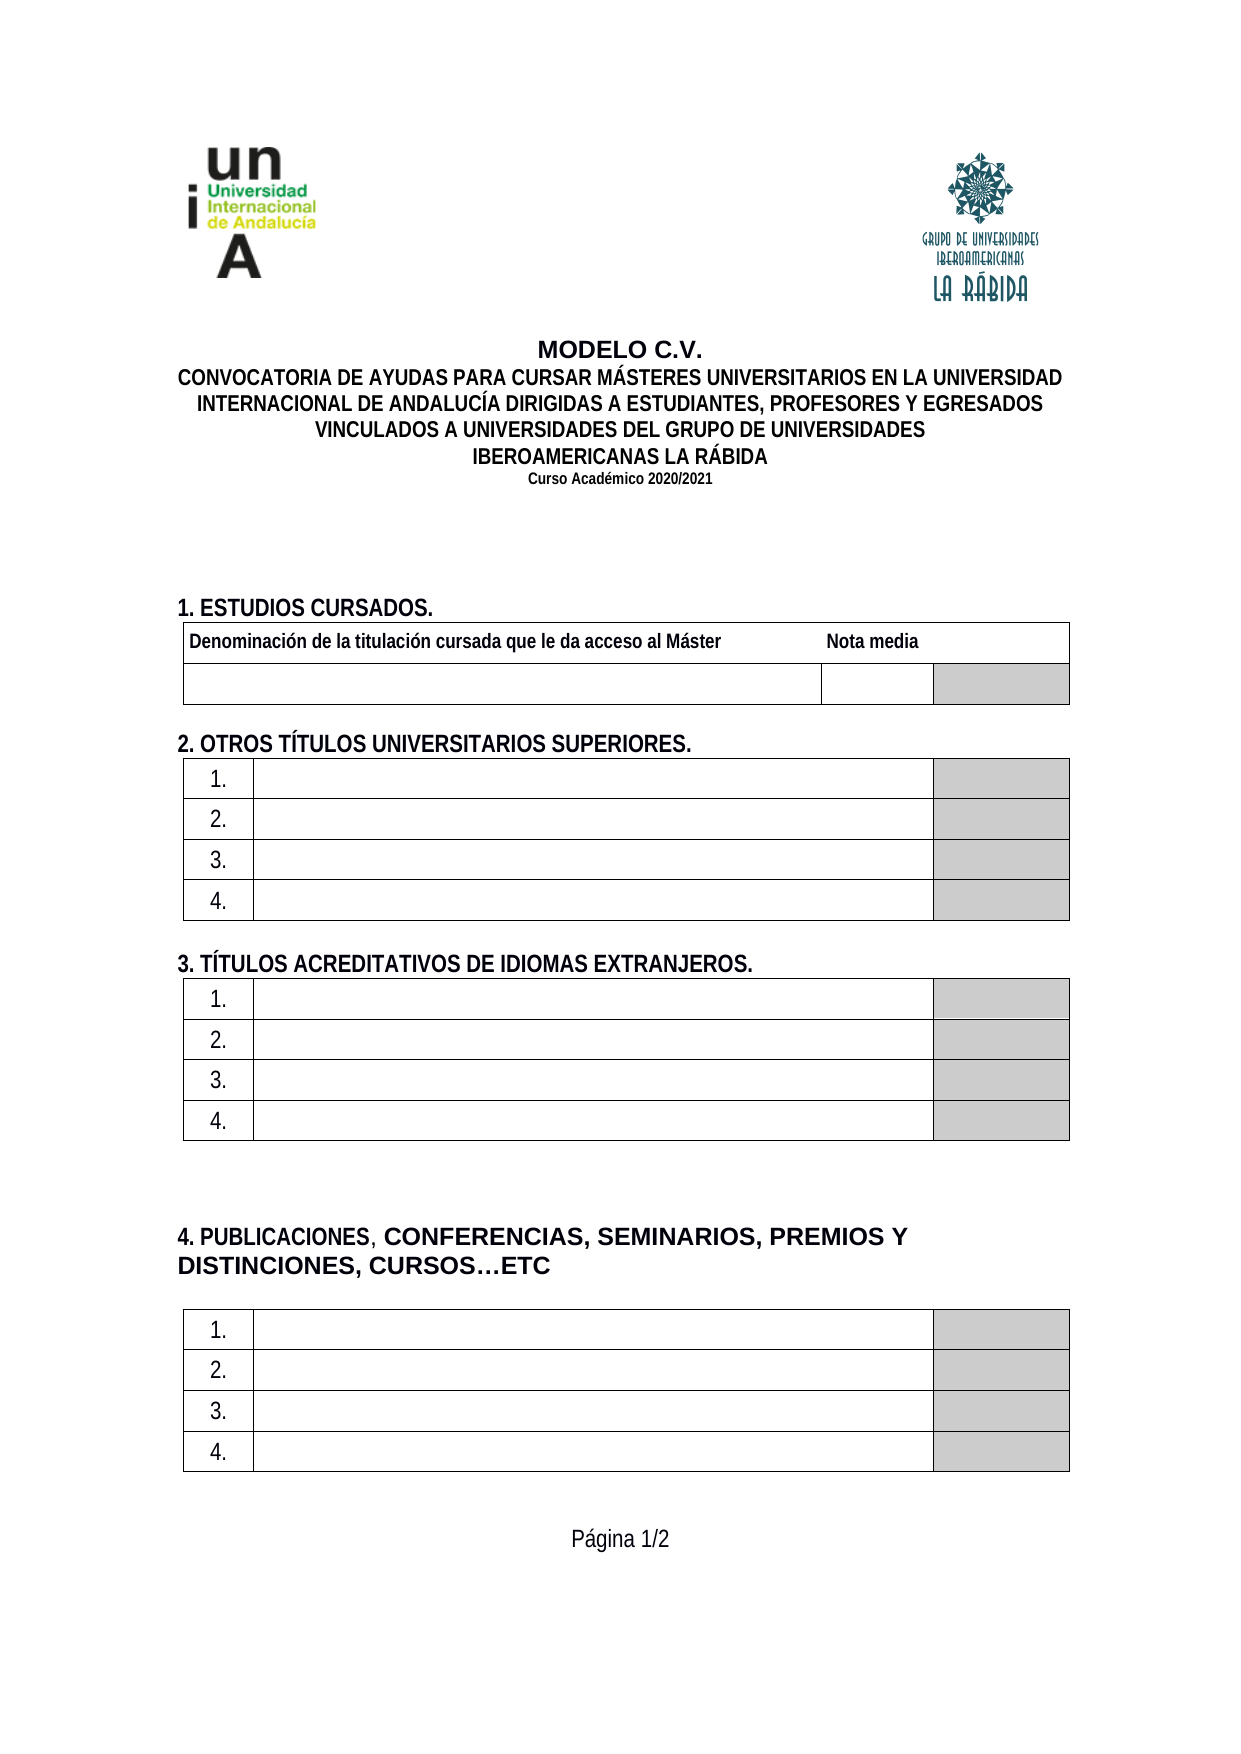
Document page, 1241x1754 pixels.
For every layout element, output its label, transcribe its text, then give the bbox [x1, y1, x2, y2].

table_cell [254, 1020, 933, 1059]
table_cell [822, 664, 933, 704]
table_cell 2. [184, 1350, 253, 1390]
table_cell 3. [184, 840, 253, 879]
table_header [254, 1310, 933, 1349]
table_cell [934, 1060, 1069, 1100]
table_cell 3. [184, 1391, 253, 1431]
text 3. TÍTULOS ACREDITATIVOS DE IDIOMAS EXTRANJEROS. [177, 949, 1063, 978]
text 1. ESTUDIOS CURSADOS. [177, 593, 1063, 622]
table_cell [934, 1101, 1069, 1140]
picture [909, 147, 1052, 306]
table_cell [934, 799, 1069, 839]
table_header [934, 979, 1069, 1018]
table_cell 2. [184, 1020, 253, 1059]
table_cell 3. [184, 1060, 253, 1100]
picture [188, 147, 316, 278]
table_cell [254, 840, 933, 879]
table_cell [184, 664, 821, 704]
table_cell [934, 664, 1069, 704]
table_cell [254, 1060, 933, 1100]
table_cell 4. [184, 880, 253, 920]
table_header Nota media [821, 623, 934, 663]
table_header [254, 979, 933, 1018]
table_header [934, 623, 1069, 663]
table_cell [254, 880, 933, 920]
table_header [934, 1310, 1069, 1349]
text 4. PUBLICACIONES, CONFERENCIAS, SEMINARIOS, PREMIOS Y DISTINCIONES, CURSOS…ETC [177, 1222, 1063, 1280]
table_cell [934, 840, 1069, 879]
table_header [934, 759, 1069, 798]
table_cell [254, 1391, 933, 1431]
table_cell [934, 1350, 1069, 1390]
table_cell [254, 1432, 933, 1471]
table_header [254, 759, 933, 798]
table_cell [934, 1020, 1069, 1059]
table_header 1. [184, 1310, 253, 1349]
table_cell 2. [184, 799, 253, 839]
table_cell [934, 880, 1069, 920]
table_cell [254, 1350, 933, 1390]
text 2. OTROS TÍTULOS UNIVERSITARIOS SUPERIORES. [177, 729, 1063, 757]
table_cell [934, 1391, 1069, 1431]
table_cell [254, 799, 933, 839]
table_cell [934, 1432, 1069, 1471]
table_cell 4. [184, 1101, 253, 1140]
table_cell [254, 1101, 933, 1140]
table_cell 4. [184, 1432, 253, 1471]
table_header 1. [184, 979, 253, 1018]
table_header Denominación de la titulación cursada que le da acceso al Máster [184, 623, 821, 663]
table_header 1. [184, 759, 253, 798]
